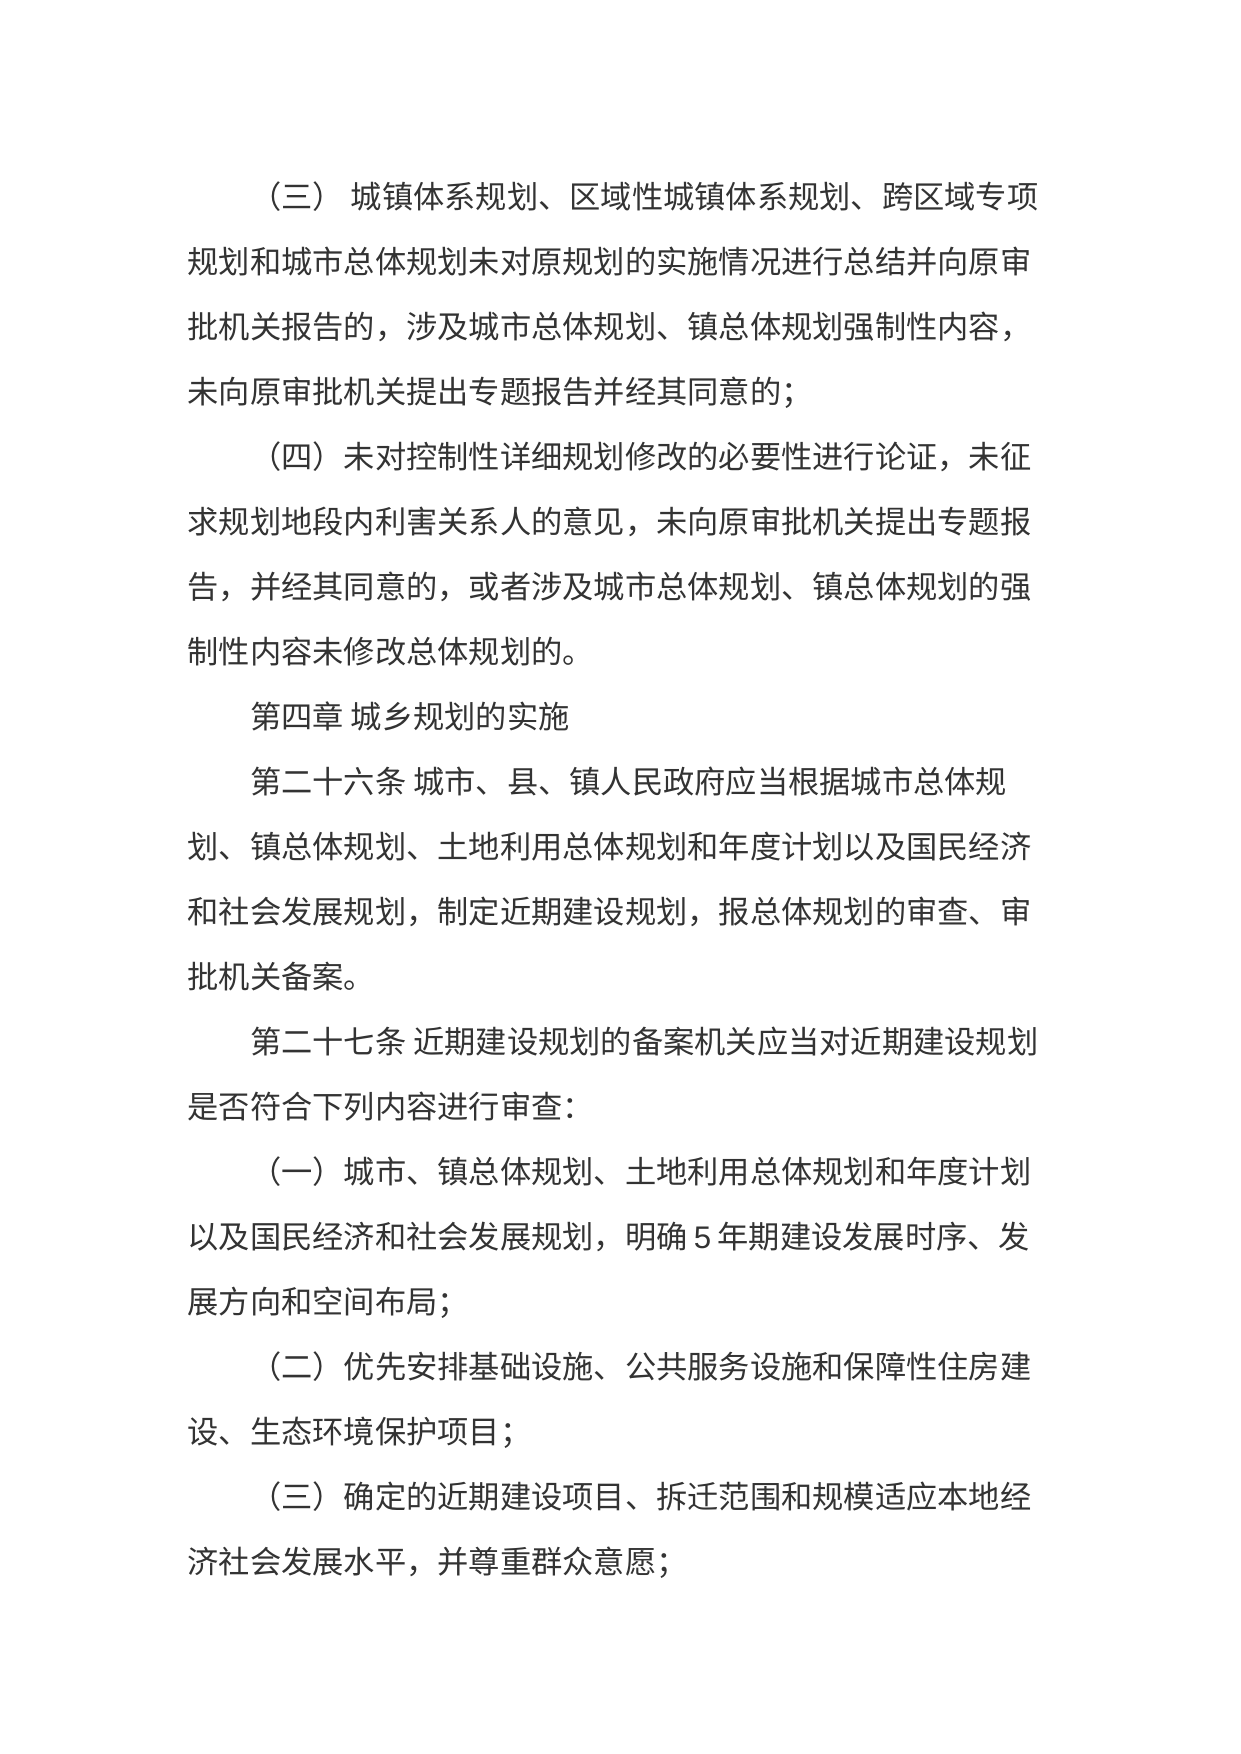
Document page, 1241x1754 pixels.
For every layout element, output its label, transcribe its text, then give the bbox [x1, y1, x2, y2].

text （三）确定的近期建设项目、拆迁范围和规模适应本地经济社会发展水平，并尊重群众意愿； [187, 1462, 1053, 1592]
text 第四章 城乡规划的实施 [187, 682, 1053, 747]
text （二）优先安排基础设施、公共服务设施和保障性住房建设、生态环境保护项目； [187, 1332, 1053, 1462]
text （四）未对控制性详细规划修改的必要性进行论证，未征求规划地段内利害关系人的意见，未向原审批机关提出专题报告，并经其同意的，或者涉及城市总体规划、镇总体规划的强制性内容未修改总体规划的。 [187, 422, 1053, 682]
text （一）城市、镇总体规划、土地利用总体规划和年度计划以及国民经济和社会发展规划，明确5年期建设发展时序、发展方向和空间布局； [187, 1137, 1053, 1332]
text 第二十六条 城市、县、镇人民政府应当根据城市总体规划、镇总体规划、土地利用总体规划和年度计划以及国民经济和社会发展规划，制定近期建设规划，报总体规划的审查、审批机关备案。 [187, 747, 1053, 1007]
text 第二十七条 近期建设规划的备案机关应当对近期建设规划是否符合下列内容进行审查： [187, 1007, 1053, 1137]
text （三） 城镇体系规划、区域性城镇体系规划、跨区域专项规划和城市总体规划未对原规划的实施情况进行总结并向原审批机关报告的，涉及城市总体规划、镇总体规划强制性内容，未向原审批机关提出专题报告并经其同意的； [187, 162, 1053, 422]
